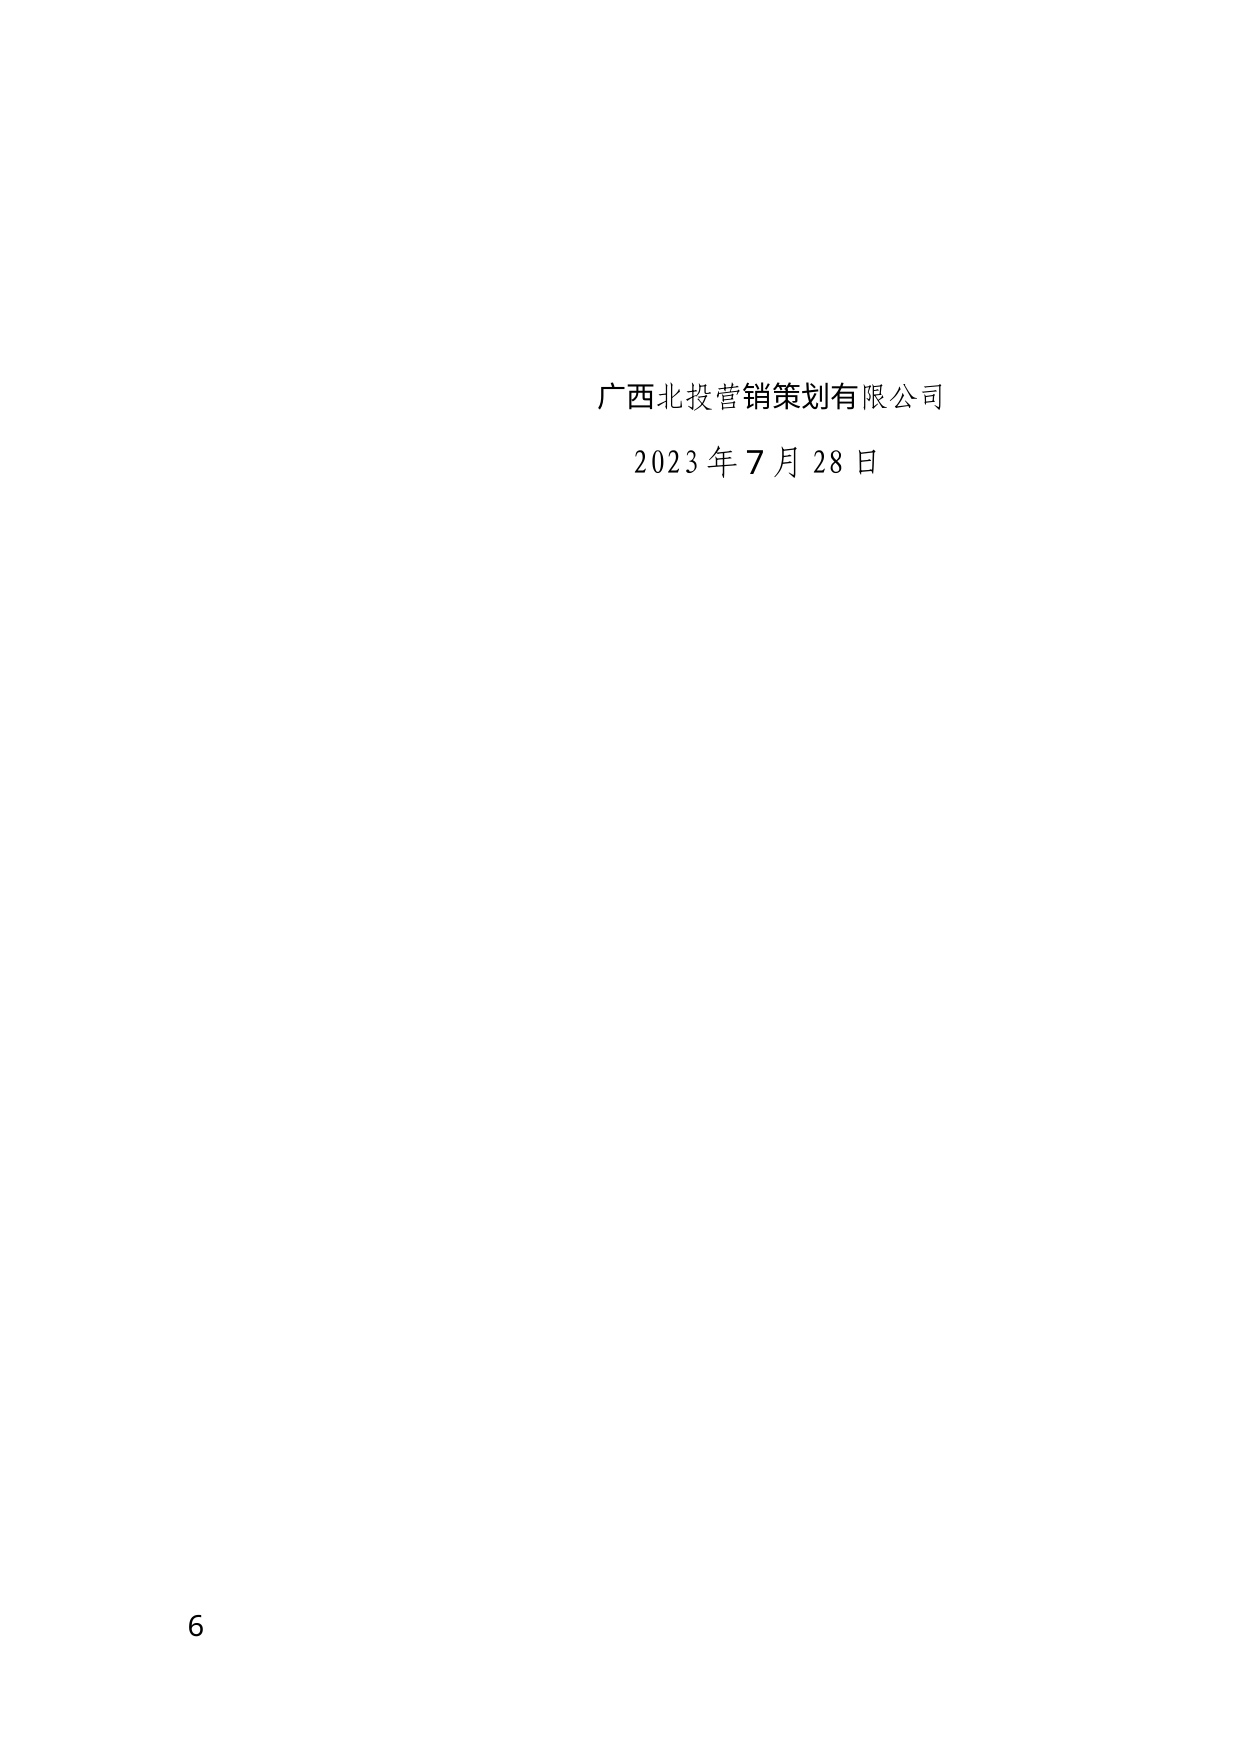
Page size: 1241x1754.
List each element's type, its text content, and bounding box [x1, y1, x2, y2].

text 2023年7月28日 [165, 428, 1087, 493]
text 广西北投营销策划有限公司 [165, 363, 1057, 428]
